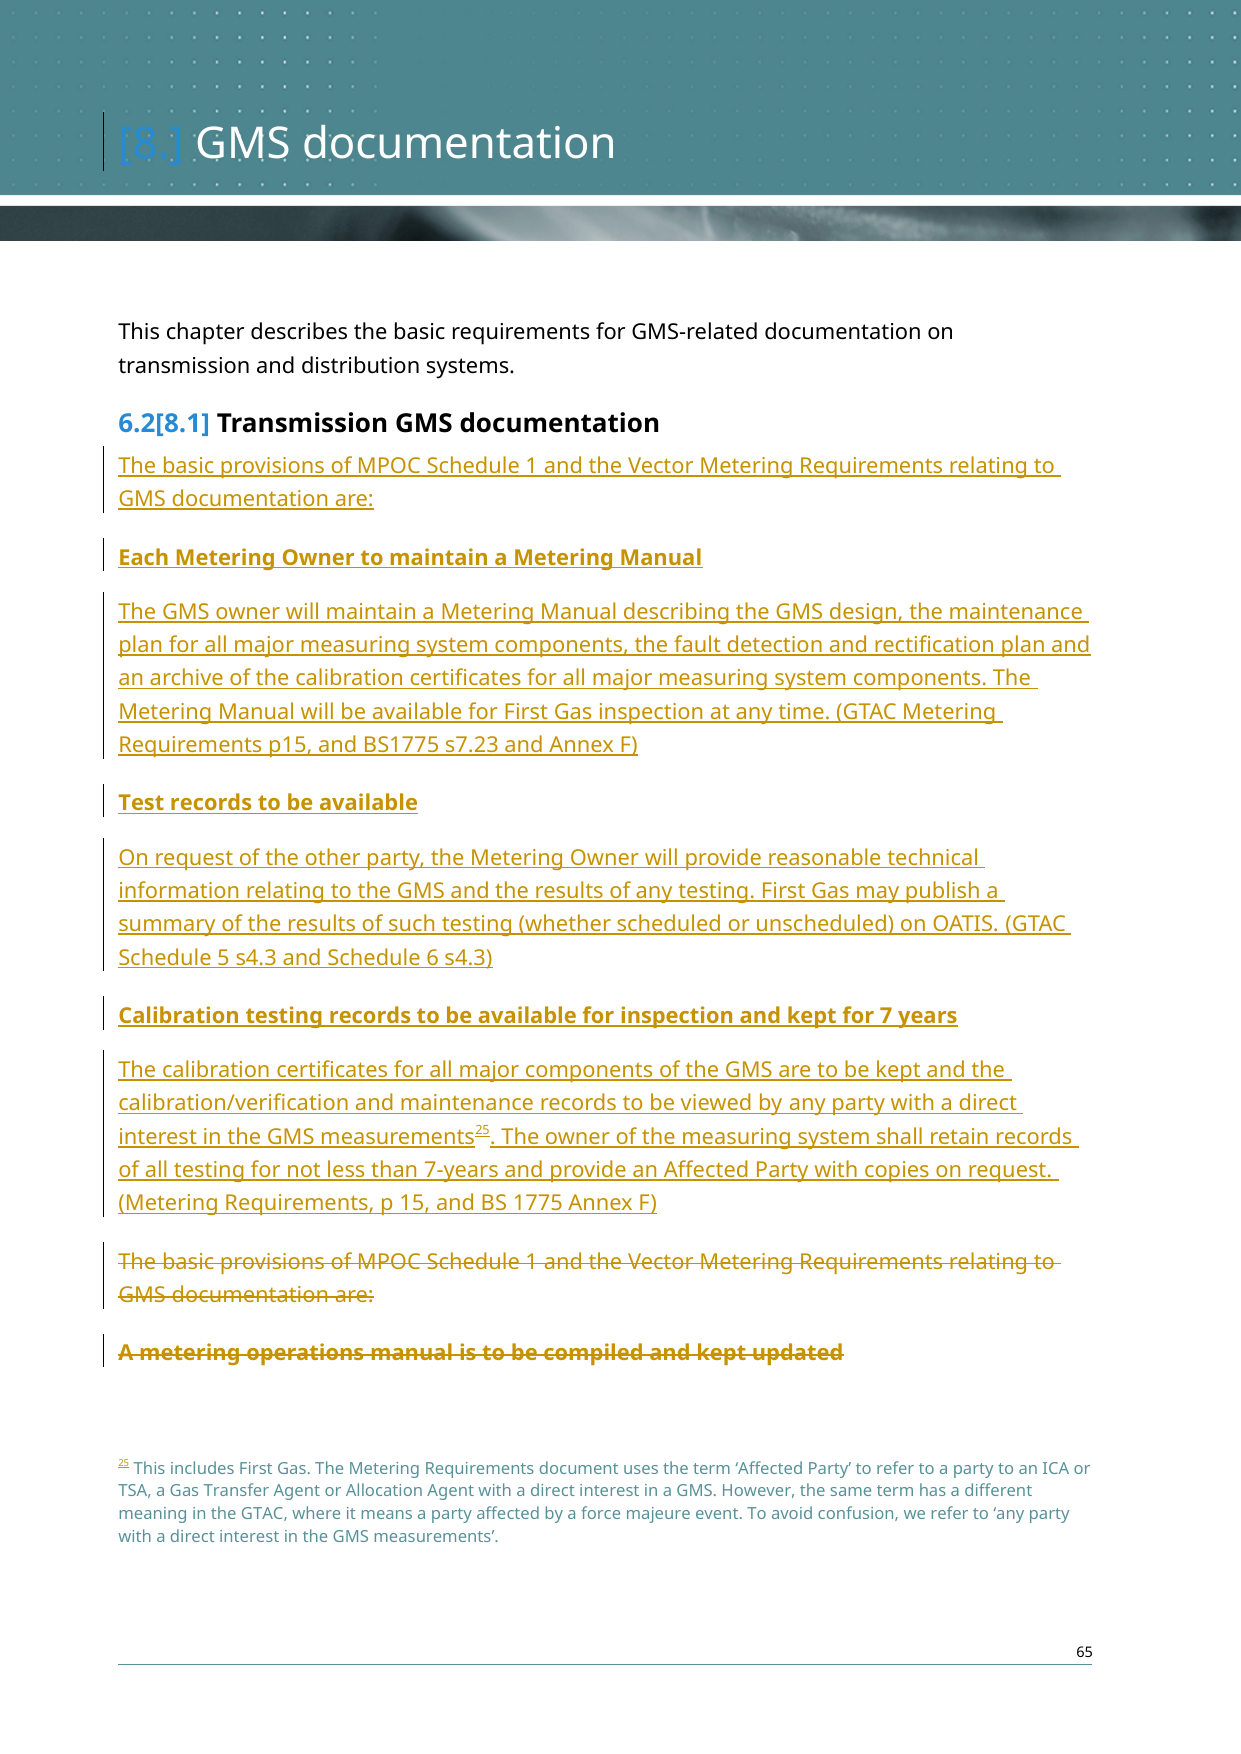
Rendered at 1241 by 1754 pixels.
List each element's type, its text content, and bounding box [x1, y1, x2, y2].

subtitle Transmission GMS documentation [118, 404, 1092, 440]
text This chapter describes the basic requirements for GMS-related documentation on transmission and distribution systems. [118, 313, 1092, 379]
picture [0, 0, 1241, 241]
subtitle GMS documentation [118, 112, 1092, 171]
